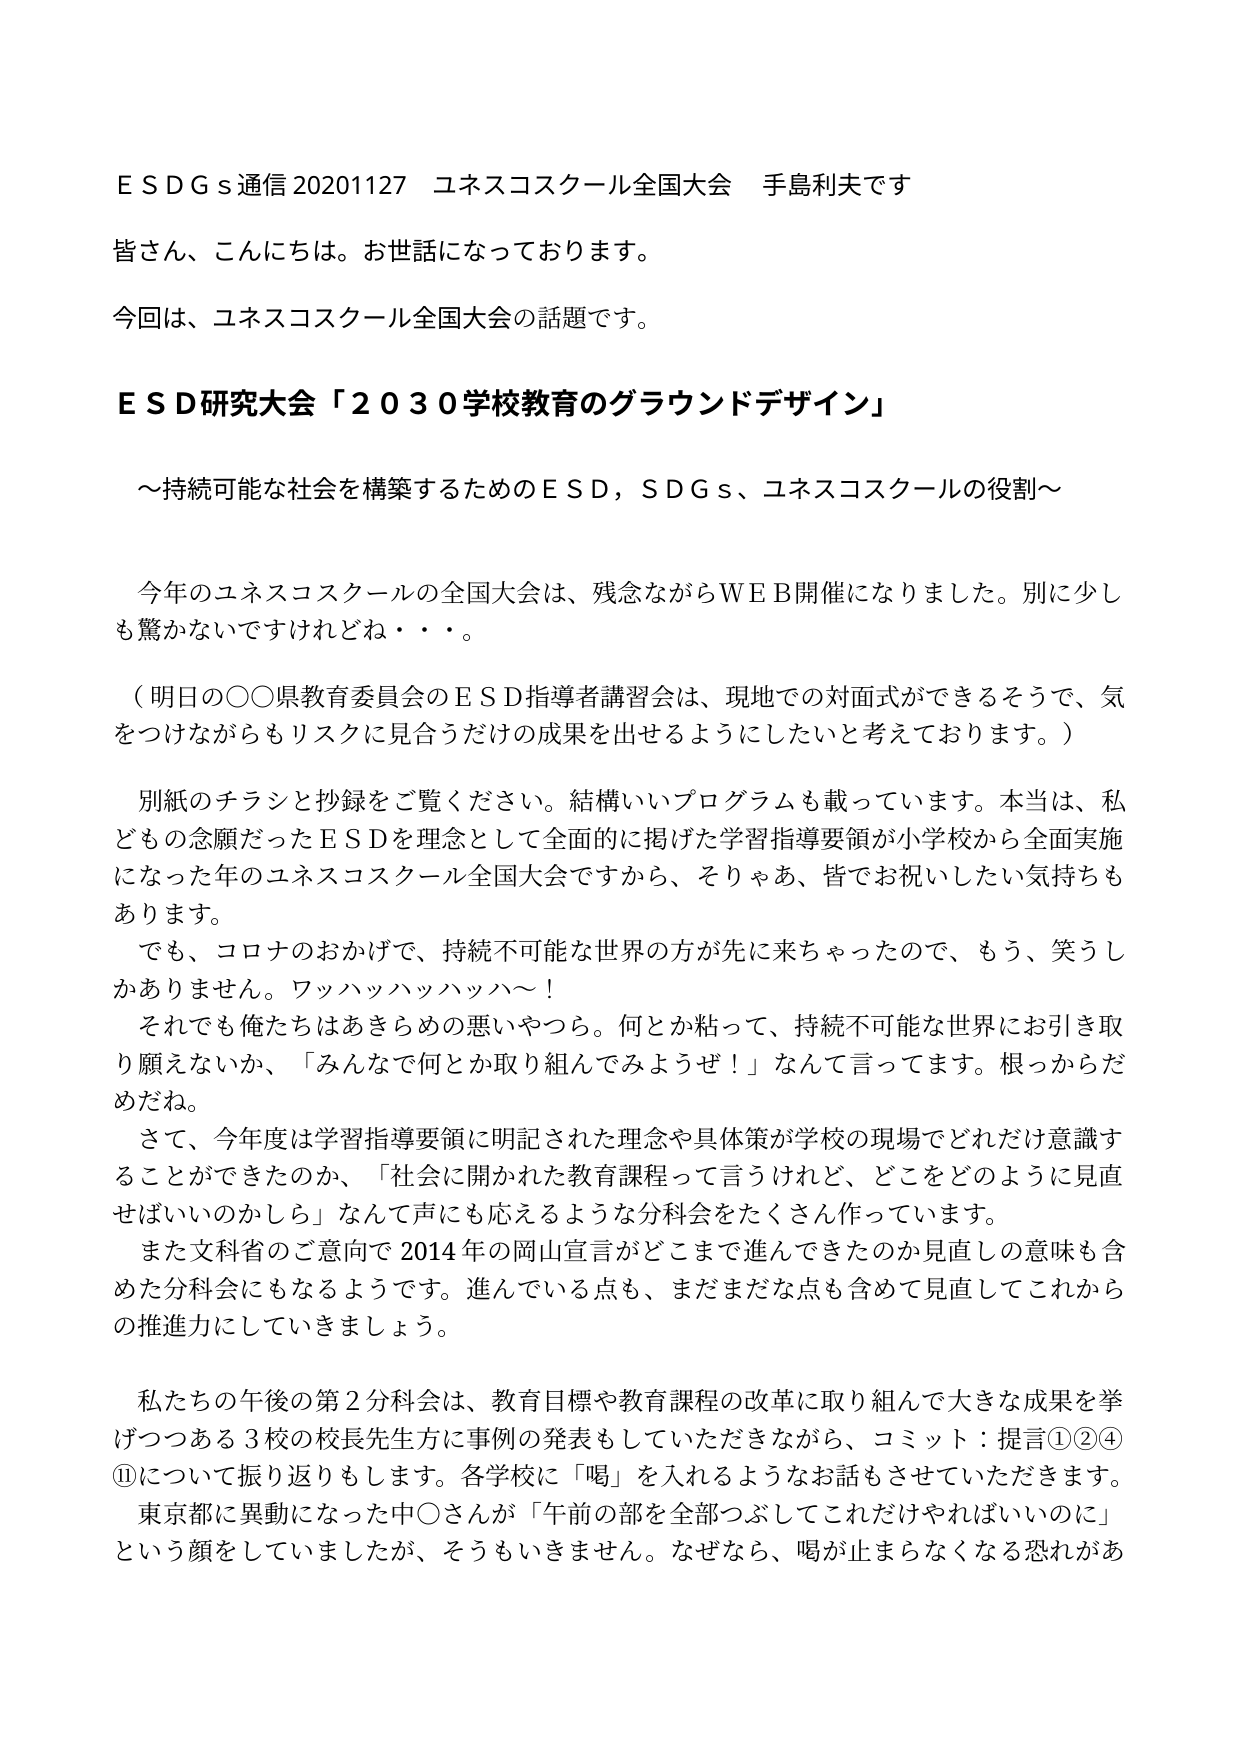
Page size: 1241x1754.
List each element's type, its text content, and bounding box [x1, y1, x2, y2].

text 別紙のチラシと抄録をご覧ください。結構いいプログラムも載っています。本当は、私どもの念願だったＥＳＤを理念として全面的に掲げた学習指導要領が小学校から全面実施になった年のユネスコスクール全国大会ですから、そりゃあ、皆でお祝いしたい気持ちもあります。 [112, 781, 1128, 931]
text 今回は、ユネスコスクール全国大会の話題です。 [112, 298, 1128, 335]
text でも、コロナのおかげで、持続不可能な世界の方が先に来ちゃったので、もう、笑うしかありません。ワッハッハッハッハ～！ [112, 931, 1128, 1006]
text 今年のユネスコスクールの全国大会は、残念ながらＷＥＢ開催になりました。別に少しも驚かないですけれどね・・・。 [112, 573, 1128, 648]
text ＥＳＤ研究大会「２０３０学校教育のグラウンドデザイン」 [112, 364, 1128, 439]
text さて、今年度は学習指導要領に明記された理念や具体策が学校の現場でどれだけ意識することができたのか、「社会に開かれた教育課程って言うけれど、どこをどのように見直せばいいのかしら」なんて声にも応えるような分科会をたくさん作っています。 [112, 1119, 1128, 1231]
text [112, 1494, 1128, 1569]
text それでも俺たちはあきらめの悪いやつら。何とか粘って、持続不可能な世界にお引き取り願えないか、「みんなで何とか取り組んでみようぜ！」なんて言ってます。根っからだめだね。 [112, 1006, 1128, 1119]
text ～持続可能な社会を構築するためのＥＳＤ，ＳＤＧｓ、ユネスコスクールの役割～ [112, 469, 1128, 506]
text 私たちの午後の第２分科会は、教育目標や教育課程の改革に取り組んで大きな成果を挙げつつある３校の校長先生方に事例の発表もしていただきながら、コミット：提言①②④⑪について振り返りもします。各学校に「喝」を入れるようなお話もさせていただきます。 [112, 1381, 1128, 1494]
text また文科省のご意向で2014年の岡山宣言がどこまで進んできたのか見直しの意味も含めた分科会にもなるようです。進んでいる点も、まだまだな点も含めて見直してこれからの推進力にしていきましょう。 [112, 1231, 1128, 1344]
text （ 明日の○○県教育委員会のＥＳＤ指導者講習会は、現地での対面式ができるそうで、気をつけながらもリスクに見合うだけの成果を出せるようにしたいと考えております。） [112, 677, 1128, 752]
text ＥＳＤＧｓ通信20201127 ユネスコスクール全国大会 手島利夫です [112, 164, 1128, 202]
text 皆さん、こんにちは。お世話になっております。 [112, 231, 1128, 269]
